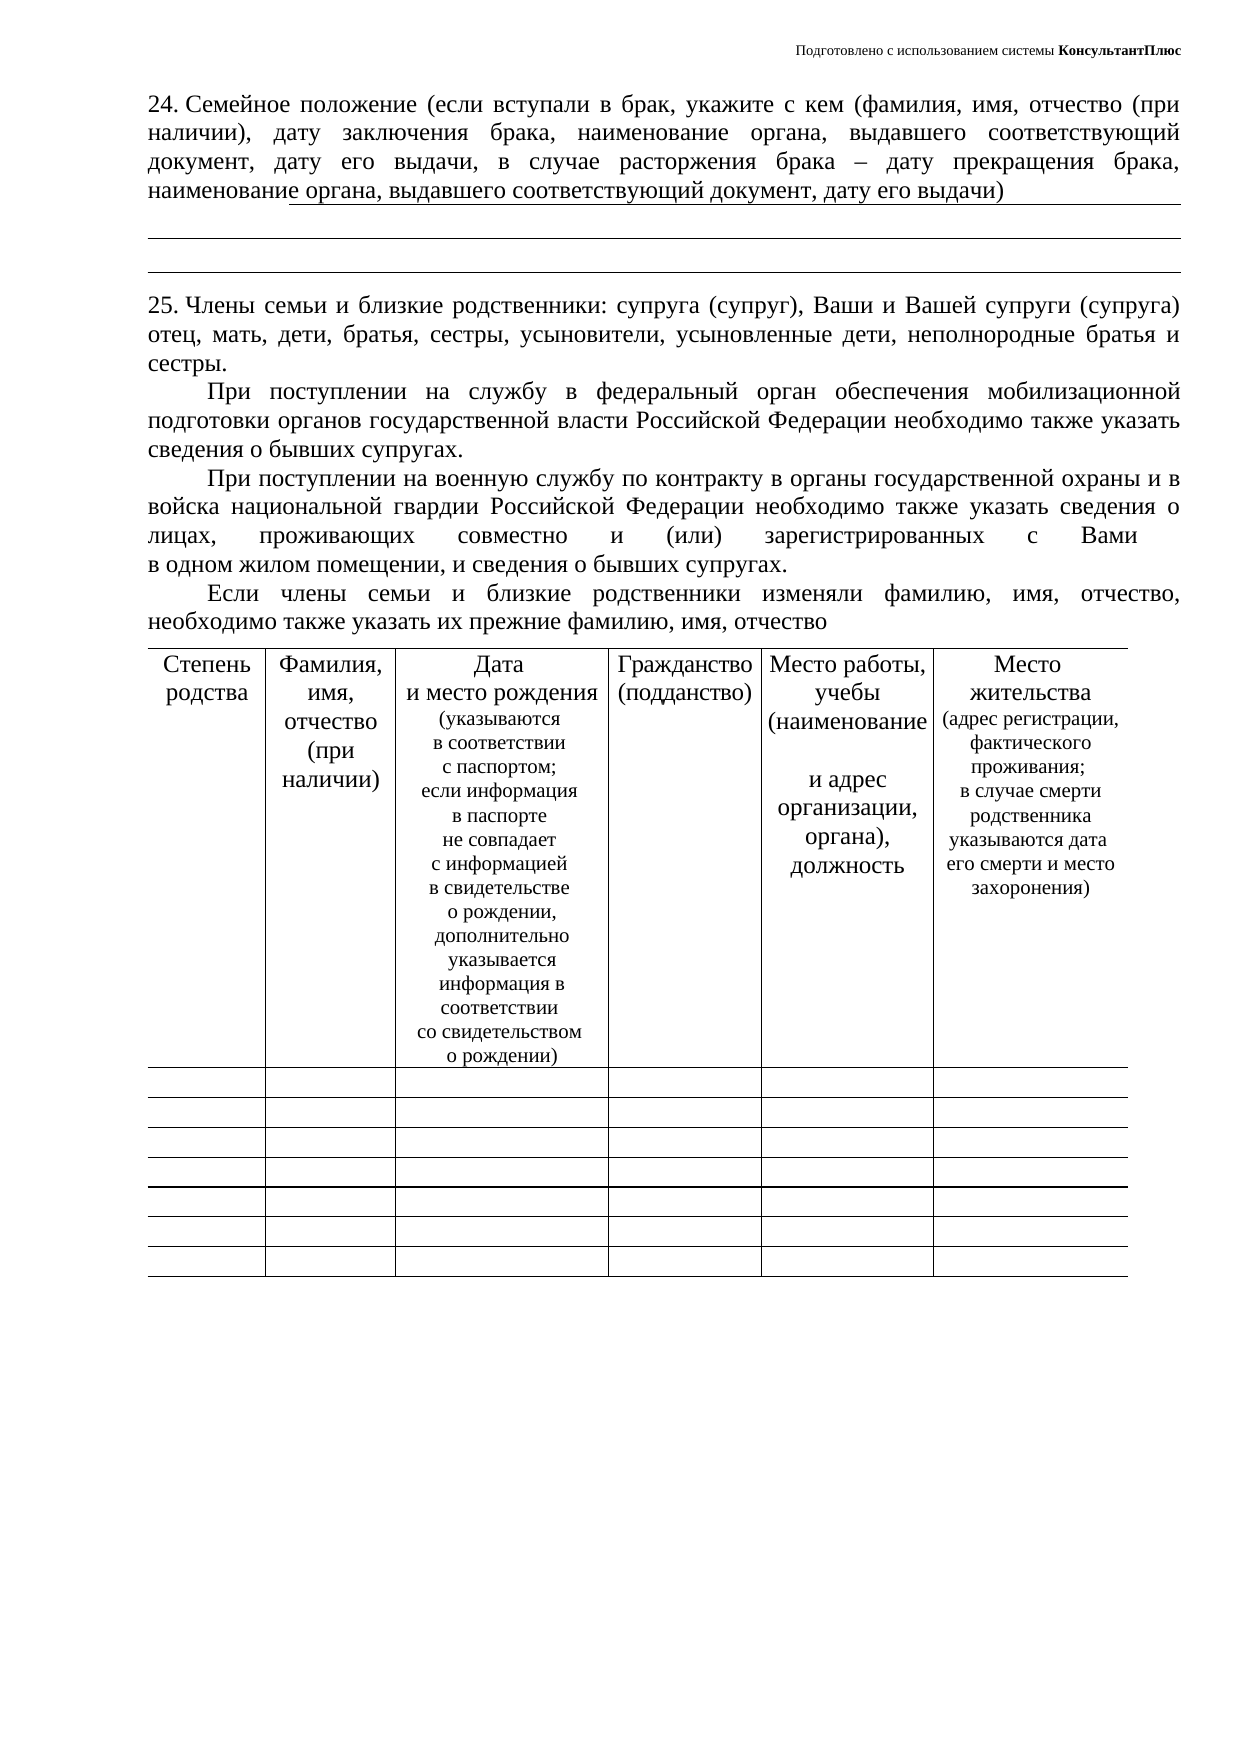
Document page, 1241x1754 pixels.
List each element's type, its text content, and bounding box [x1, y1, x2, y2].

table_cell [934, 1158, 1128, 1186]
text При поступлении на военную службу по контракту в органы государственной охраны и в войска национальной гвардии Российской Федерации необходимо также указать сведения о лицах, проживающих совместно и (или) зарегистрированных с Вами в одном жилом помещении, и сведения о бывших супругах. [148, 463, 1181, 578]
table_cell [609, 1098, 761, 1127]
table_cell [934, 1098, 1128, 1127]
table_cell [762, 1068, 933, 1097]
table_cell [762, 1247, 933, 1276]
table_cell [762, 1128, 933, 1157]
table_cell [148, 1068, 265, 1097]
table_cell [266, 1158, 395, 1186]
table_cell [148, 1247, 265, 1276]
table_cell [609, 1247, 761, 1276]
table_cell [934, 1068, 1128, 1097]
table_cell [934, 1247, 1128, 1276]
table_cell [396, 1158, 608, 1186]
table_header Степень родства [148, 649, 265, 1067]
table_cell [762, 1188, 933, 1216]
table_cell [396, 1098, 608, 1127]
table_cell [148, 1217, 265, 1246]
table_cell [609, 1128, 761, 1157]
table_header Фамилия, имя, отчество (при наличии) [266, 649, 395, 1067]
table_cell [266, 1217, 395, 1246]
table_cell [762, 1217, 933, 1246]
table_cell [609, 1158, 761, 1186]
table_cell [266, 1128, 395, 1157]
table_cell [934, 1188, 1128, 1216]
table_cell [266, 1247, 395, 1276]
table_cell [396, 1188, 608, 1216]
table_header Дата и место рождения (указываются в соответствии с паспортом; если информация в паспорте не совпадает с информацией в свидетельстве о рождении, дополнительно указывается информация в соответствии со свидетельством о рождении) [396, 649, 608, 1067]
table_cell [762, 1158, 933, 1186]
table_cell [609, 1217, 761, 1246]
table_cell [148, 1158, 265, 1186]
text 24. Семейное положение (если вступали в брак, укажите с кем (фамилия, имя, отчество (при наличии), дату заключения брака, наименование органа, выдавшего соответствующий документ, дату его выдачи, в случае расторжения брака – дату прекращения брака, наименование органа, выдавшего соответствующий документ, дату его выдачи) [148, 89, 1181, 204]
table_header Гражданство (подданство) [609, 649, 761, 1067]
table_header Место жительства (адрес регистрации, фактического проживания; в случае смерти родственника указываются дата его смерти и место захоронения) [934, 649, 1128, 1067]
text При поступлении на службу в федеральный орган обеспечения мобилизационной подготовки органов государственной власти Российской Федерации необходимо также указать сведения о бывших супругах. [148, 376, 1181, 463]
text Если члены семьи и близкие родственники изменяли фамилию, имя, отчество, необходимо также указать их прежние фамилию, имя, отчество [148, 578, 1181, 635]
table_cell [609, 1068, 761, 1097]
table_cell [266, 1068, 395, 1097]
table_cell [396, 1247, 608, 1276]
table_cell [266, 1188, 395, 1216]
table_cell [148, 1098, 265, 1127]
table_cell [148, 1128, 265, 1157]
table_cell [396, 1128, 608, 1157]
table_cell [934, 1217, 1128, 1246]
table_cell [396, 1217, 608, 1246]
text 25. Члены семьи и близкие родственники: супруга (супруг), Ваши и Вашей супруги (супруга) отец, мать, дети, братья, сестры, усыновители, усыновленные дети, неполнородные братья и сестры. [148, 290, 1181, 376]
table_cell [148, 1188, 265, 1216]
table_cell [934, 1128, 1128, 1157]
table_header Место работы, учебы (наименование и адрес организации, органа), должность [762, 649, 933, 1067]
table_cell [609, 1188, 761, 1216]
table_cell [762, 1098, 933, 1127]
table_cell [266, 1098, 395, 1127]
table_cell [396, 1068, 608, 1097]
